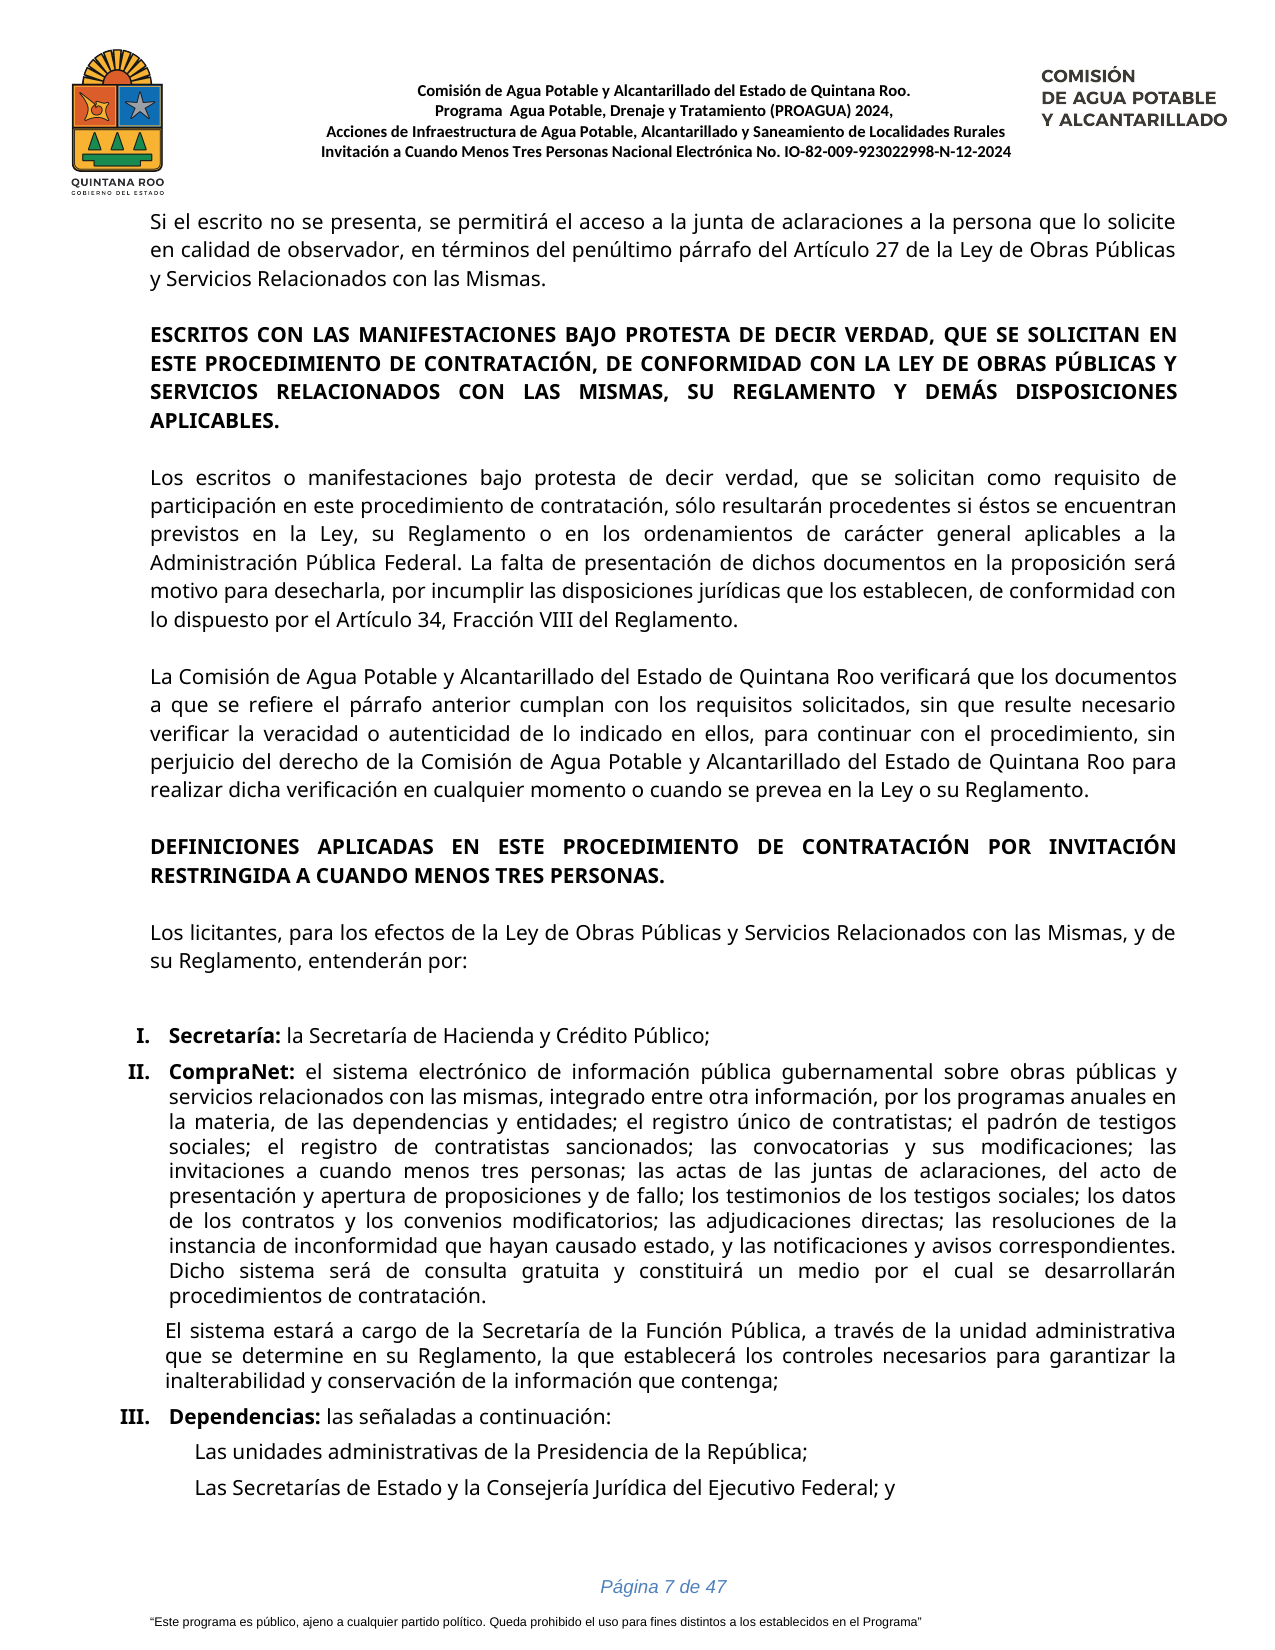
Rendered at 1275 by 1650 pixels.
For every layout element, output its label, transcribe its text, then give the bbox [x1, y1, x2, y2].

text Las unidades administrativas de la Presidencia de la República; [194, 1439, 1178, 1464]
picture [53, 39, 185, 207]
text Los licitantes, para los efectos de la Ley de Obras Públicas y Servicios Relacionados con las Mismas, y de su Reglamento, entenderán por: [150, 918, 1178, 974]
picture [1034, 64, 1233, 131]
text Las Secretarías de Estado y la Consejería Jurídica del Ejecutivo Federal; y [194, 1475, 1178, 1500]
list Secretaría: la Secretaría de Hacienda y Crédito Público; [150, 1024, 1178, 1049]
list Dependencias: las señaladas a continuación: [150, 1404, 1178, 1429]
text ESCRITOS CON LAS MANIFESTACIONES BAJO PROTESTA DE DECIR VERDAD, QUE SE SOLICITAN EN ESTE PROCEDIMIENTO DE CONTRATACIÓN, DE CONFORMIDAD CON LA LEY DE OBRAS PÚBLICAS Y SERVICIOS RELACIONADOS CON LAS MISMAS, SU REGLAMENTO Y DEMÁS DISPOSICIONES APLICABLES. [150, 321, 1178, 434]
list CompraNet: el sistema electrónico de información pública gubernamental sobre obras públicas y servicios relacionados con las mismas, integrado entre otra información, por los programas anuales en la materia, de las dependencias y entidades; el registro único de contratistas; el padrón de testigos sociales; el registro de contratistas sancionados; las convocatorias y sus modificaciones; las invitaciones a cuando menos tres personas; las actas de las juntas de aclaraciones, del acto de presentación y apertura de proposiciones y de fallo; los testimonios de los testigos sociales; los datos de los contratos y los convenios modificatorios; las adjudicaciones directas; las resoluciones de la instancia de inconformidad que hayan causado estado, y las notificaciones y avisos correspondientes. Dicho sistema será de consulta gratuita y constituirá un medio por el cual se desarrollarán procedimientos de contratación. [150, 1059, 1178, 1308]
text Si el escrito no se presenta, se permitirá el acceso a la junta de aclaraciones a la persona que lo solicite en calidad de observador, en términos del penúltimo párrafo del Artículo 27 de la Ley de Obras Públicas y Servicios Relacionados con las Mismas. [150, 207, 1178, 292]
text DEFINICIONES APLICADAS EN ESTE PROCEDIMIENTO DE CONTRATACIÓN POR INVITACIÓN RESTRINGIDA A CUANDO MENOS TRES PERSONAS. [150, 832, 1178, 889]
text La Comisión de Agua Potable y Alcantarillado del Estado de Quintana Roo verificará que los documentos a que se refiere el párrafo anterior cumplan con los requisitos solicitados, sin que resulte necesario verificar la veracidad o autenticidad de lo indicado en ellos, para continuar con el procedimiento, sin perjuicio del derecho de la Comisión de Agua Potable y Alcantarillado del Estado de Quintana Roo para realizar dicha verificación en cualquier momento o cuando se prevea en la Ley o su Reglamento. [150, 662, 1178, 804]
text El sistema estará a cargo de la Secretaría de la Función Pública, a través de la unidad administrativa que se determine en su Reglamento, la que establecerá los controles necesarios para garantizar la inalterabilidad y conservación de la información que contenga; [165, 1319, 1178, 1394]
text Los escritos o manifestaciones bajo protesta de decir verdad, que se solicitan como requisito de participación en este procedimiento de contratación, sólo resultarán procedentes si éstos se encuentran previstos en la Ley, su Reglamento o en los ordenamientos de carácter general aplicables a la Administración Pública Federal. La falta de presentación de dichos documentos en la proposición será motivo para desecharla, por incumplir las disposiciones jurídicas que los establecen, de conformidad con lo dispuesto por el Artículo 34, Fracción VIII del Reglamento. [150, 463, 1178, 633]
